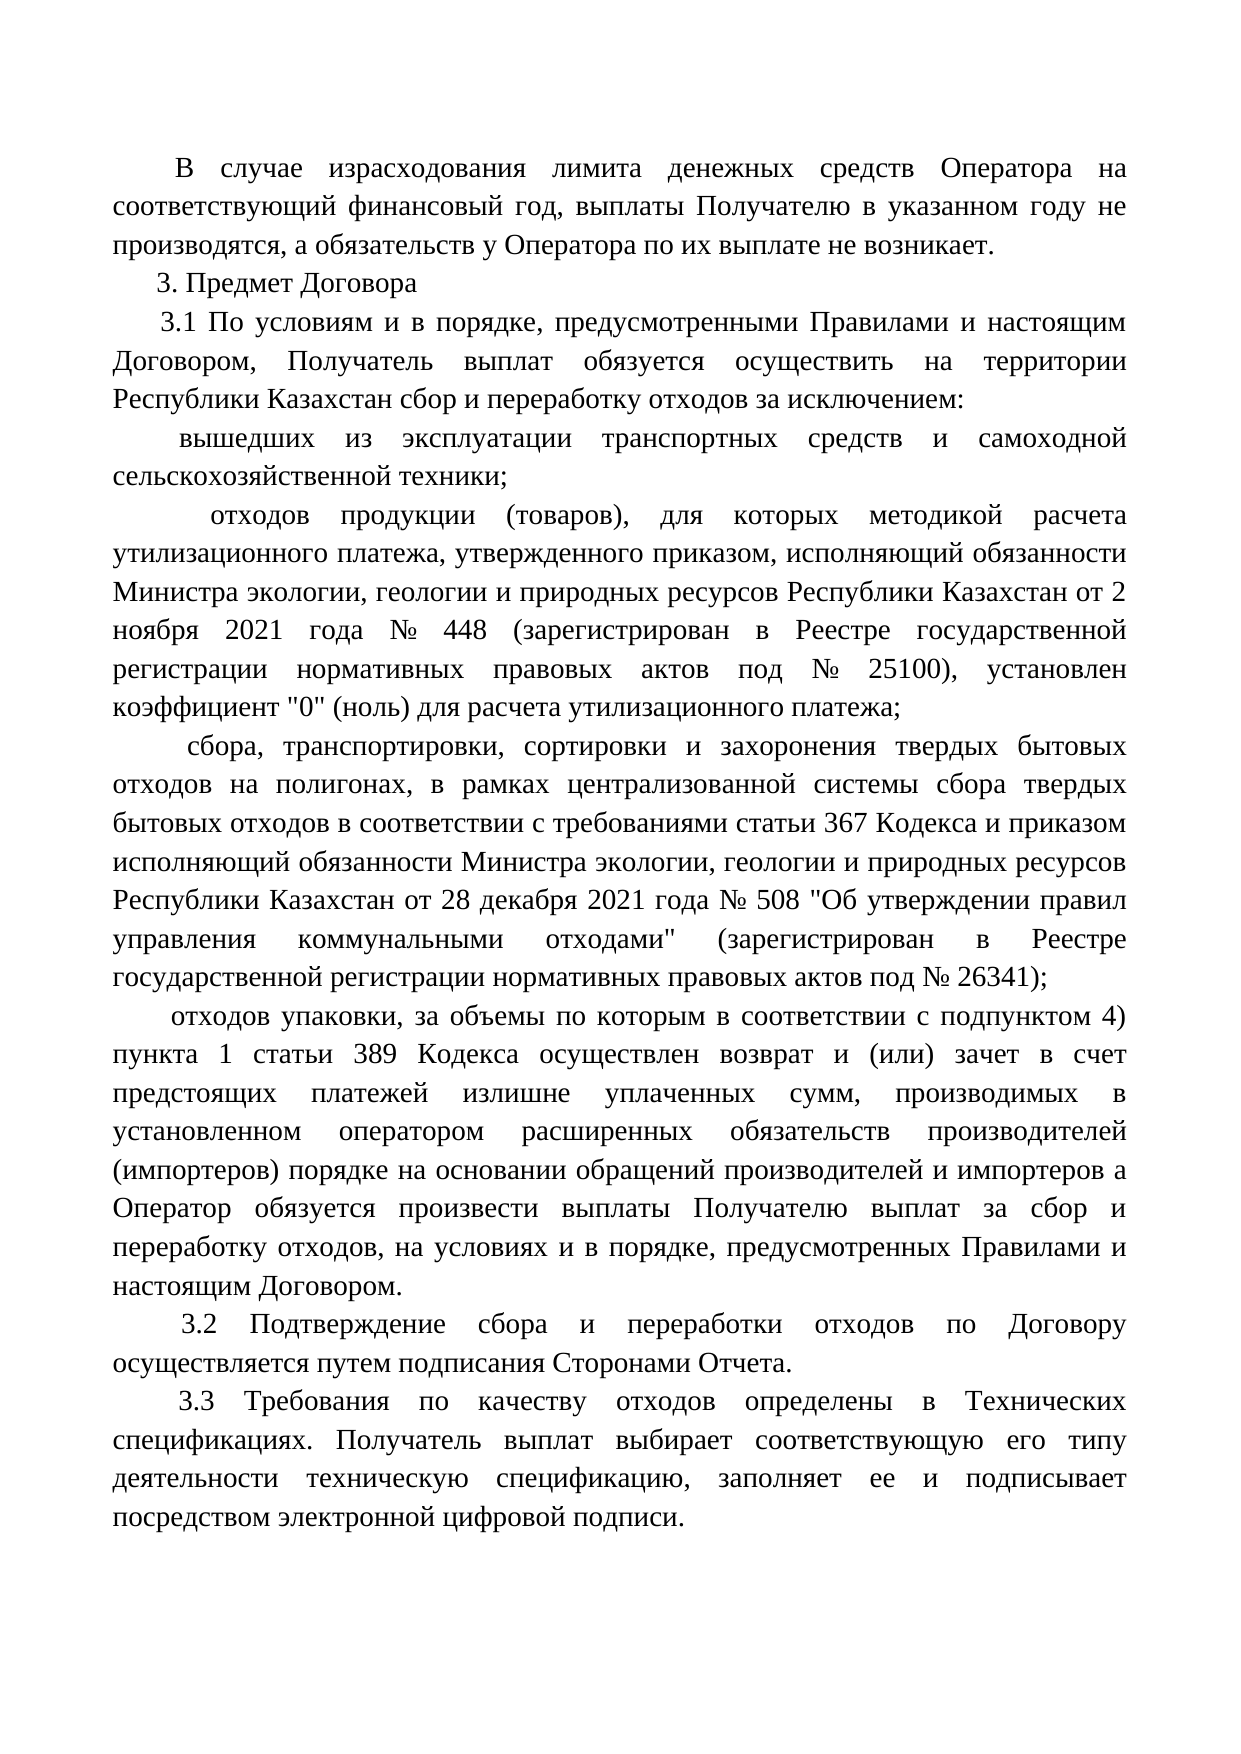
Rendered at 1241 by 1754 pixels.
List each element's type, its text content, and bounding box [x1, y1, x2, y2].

text отходов продукции (товаров), для которых методикой расчета утилизационного платежа, утвержденного приказом, исполняющий обязанности Министра экологии, геологии и природных ресурсов Республики Казахстан от 2 ноября 2021 года № 448 (зарегистрирован в Реестре государственной регистрации нормативных правовых актов под № 25100), установлен коэффициент "0" (ноль) для расчета утилизационного платежа; [112, 497, 1128, 723]
text вышедших из эксплуатации транспортных средств и самоходной сельскохозяйственной техники; [112, 420, 1128, 492]
text 3. Предмет Договора [112, 266, 1128, 299]
text 3.1 По условиям и в порядке, предусмотренными Правилами и настоящим Договором, Получатель выплат обязуется осуществить на территории Республики Казахстан сбор и переработку отходов за исключением: [112, 304, 1128, 415]
text В случае израсходования лимита денежных средств Оператора на соответствующий финансовый год, выплаты Получателю в указанном году не производятся, а обязательств у Оператора по их выплате не возникает. [112, 150, 1128, 261]
text 3.2 Подтверждение сбора и переработки отходов по Договору осуществляется путем подписания Сторонами Отчета. [112, 1306, 1128, 1378]
text 3.3 Требования по качеству отходов определены в Технических спецификациях. Получатель выплат выбирает соответствующую его типу деятельности техническую спецификацию, заполняет ее и подписывает посредством электронной цифровой подписи. [112, 1383, 1128, 1532]
text отходов упаковки, за объемы по которым в соответствии с подпунктом 4) пункта 1 статьи 389 Кодекса осуществлен возврат и (или) зачет в счет предстоящих платежей излишне уплаченных сумм, производимых в установленном оператором расширенных обязательств производителей (импортеров) порядке на основании обращений производителей и импортеров а Оператор обязуется произвести выплаты Получателю выплат за сбор и переработку отходов, на условиях и в порядке, предусмотренных Правилами и настоящим Договором. [112, 998, 1128, 1301]
text сбора, транспортировки, сортировки и захоронения твердых бытовых отходов на полигонах, в рамках централизованной системы сбора твердых бытовых отходов в соответствии с требованиями статьи 367 Кодекса и приказом исполняющий обязанности Министра экологии, геологии и природных ресурсов Республики Казахстан от 28 декабря 2021 года № 508 "Об утверждении правил управления коммунальными отходами" (зарегистрирован в Реестре государственной регистрации нормативных правовых актов под № 26341); [112, 728, 1128, 993]
